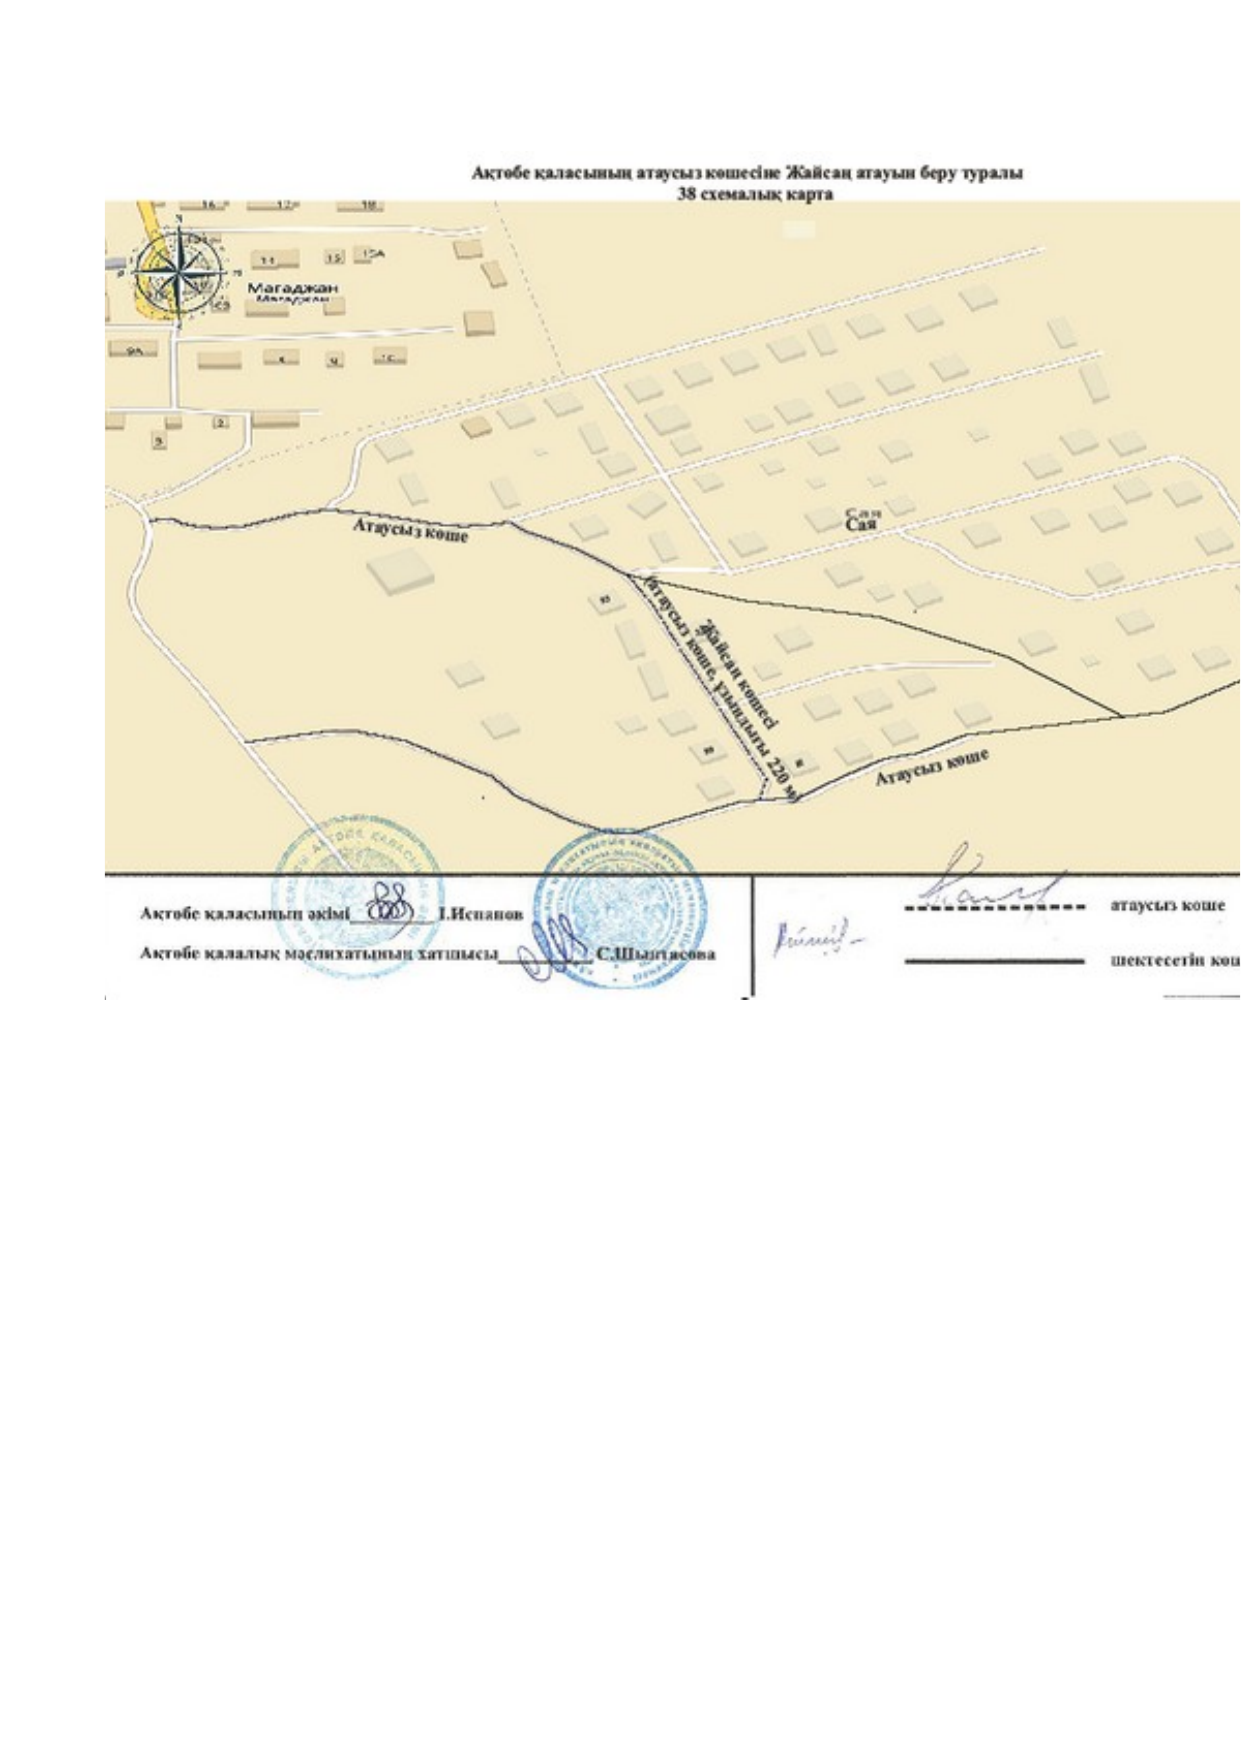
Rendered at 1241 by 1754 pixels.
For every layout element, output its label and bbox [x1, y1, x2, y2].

table_cell [101, 150, 1240, 1037]
picture [104, 151, 1241, 1000]
